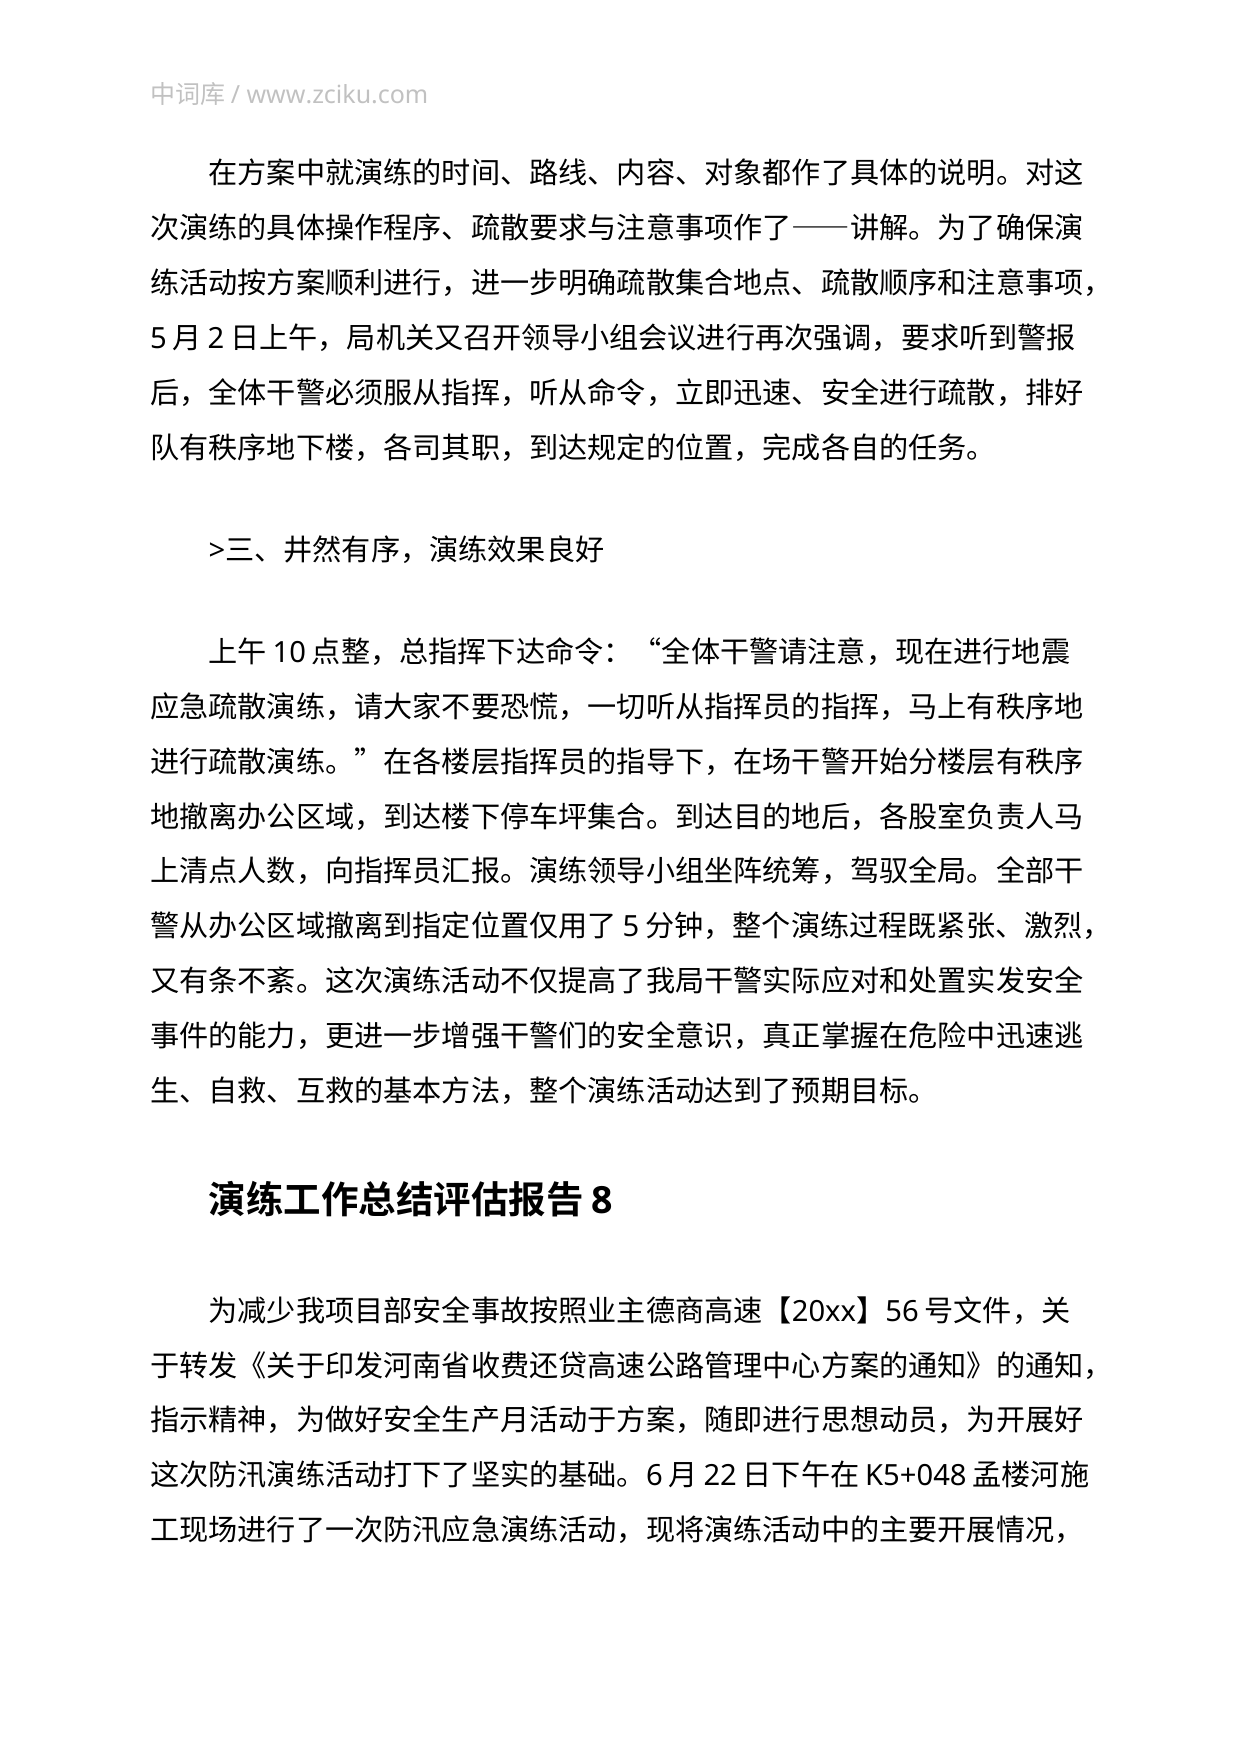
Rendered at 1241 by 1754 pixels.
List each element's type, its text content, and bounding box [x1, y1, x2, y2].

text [150, 1287, 1090, 1549]
text 在方案中就演练的时间、路线、内容、对象都作了具体的说明。对这次演练的具体操作程序、疏散要求与注意事项作了——讲解。为了确保演练活动按方案顺利进行，进一步明确疏散集合地点、疏散顺序和注意事项，5月2日上午，局机关又召开领导小组会议进行再次强调，要求听到警报后，全体干警必须服从指挥，听从命令，立即迅速、安全进行疏散，排好队有秩序地下楼，各司其职，到达规定的位置，完成各自的任务。 [150, 150, 1090, 467]
text 演练工作总结评估报告8 [150, 1169, 1090, 1224]
text >三、井然有序，演练效果良好 [150, 526, 1090, 569]
text 上午10点整，总指挥下达命令：“全体干警请注意，现在进行地震应急疏散演练，请大家不要恐慌，一切听从指挥员的指挥，马上有秩序地进行疏散演练。”在各楼层指挥员的指导下，在场干警开始分楼层有秩序地撤离办公区域，到达楼下停车坪集合。到达目的地后，各股室负责人马上清点人数，向指挥员汇报。演练领导小组坐阵统筹，驾驭全局。全部干警从办公区域撤离到指定位置仅用了5分钟，整个演练过程既紧张、激烈，又有条不紊。这次演练活动不仅提高了我局干警实际应对和处置实发安全事件的能力，更进一步增强干警们的安全意识，真正掌握在危险中迅速逃生、自救、互救的基本方法，整个演练活动达到了预期目标。 [150, 628, 1090, 1110]
